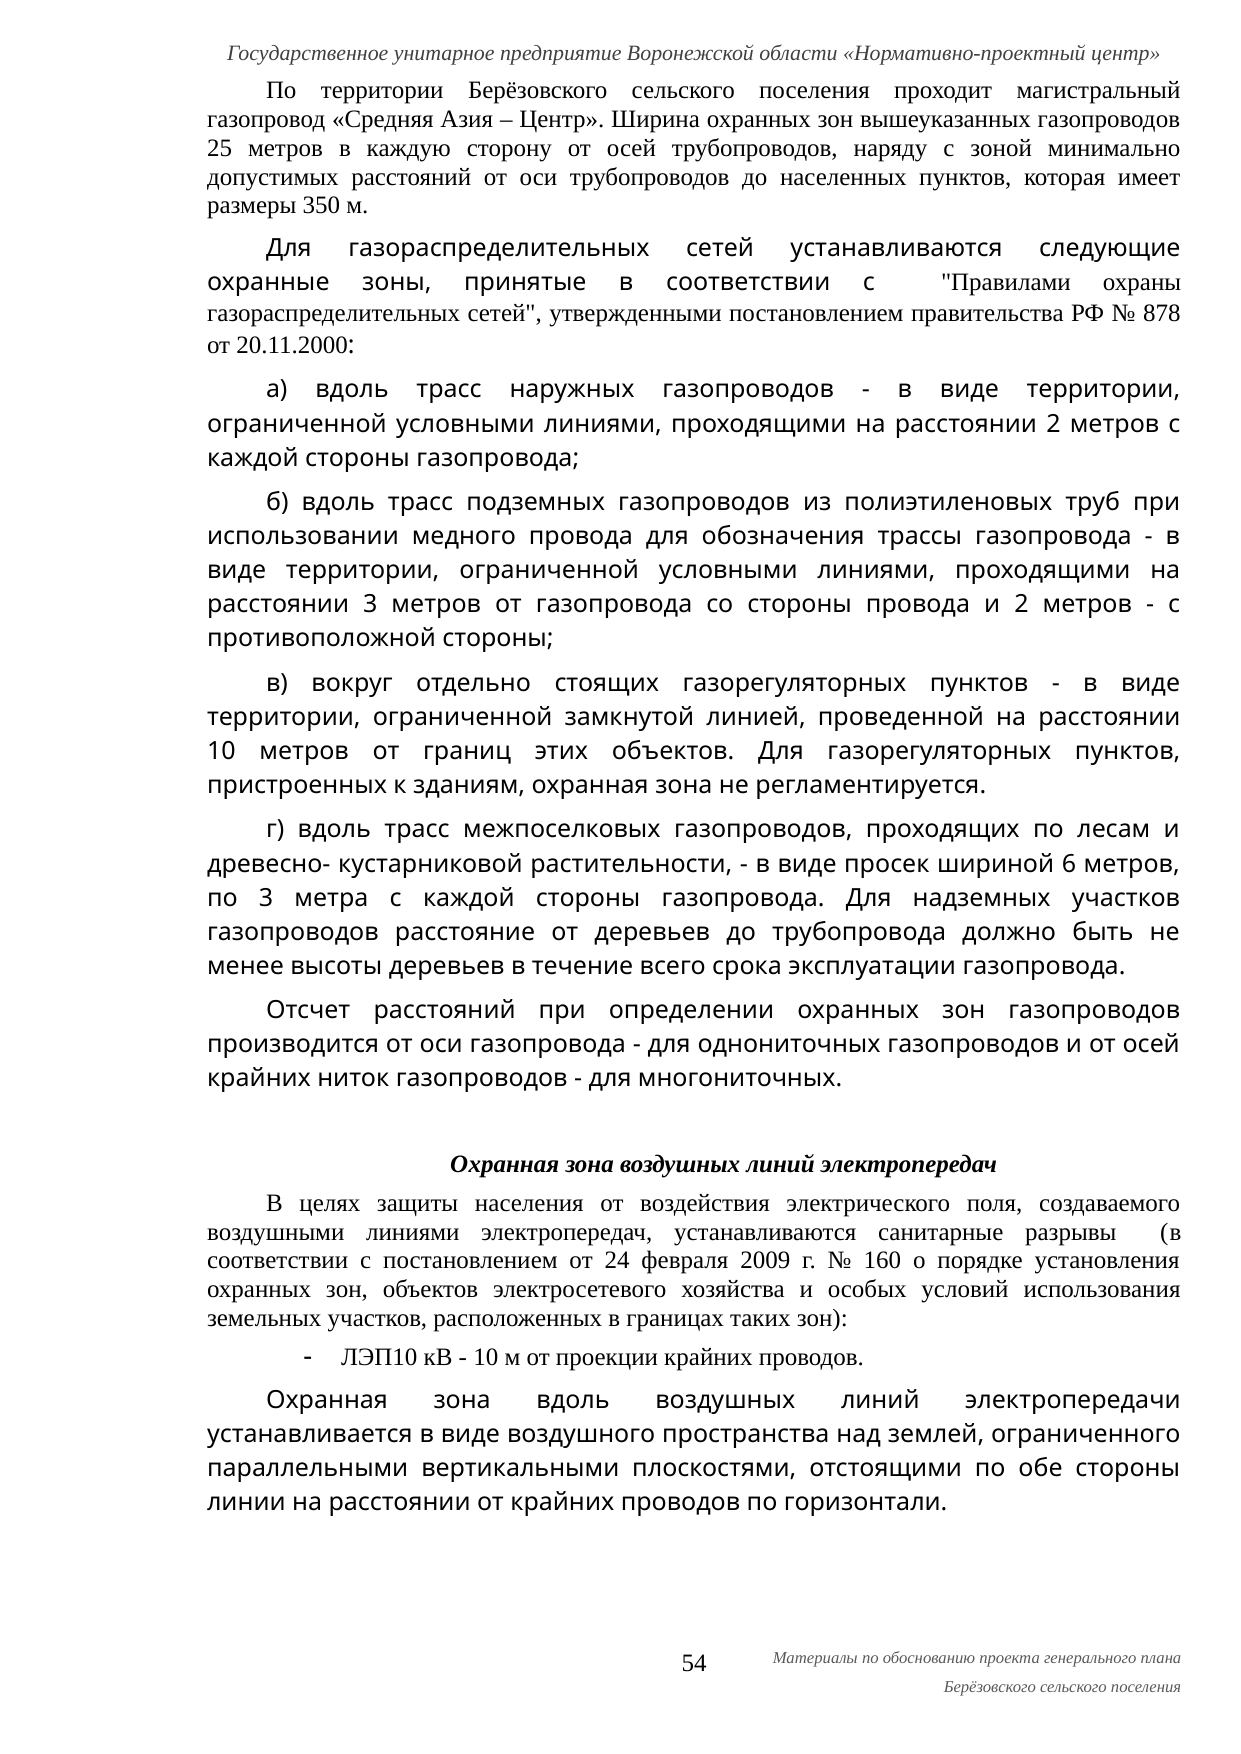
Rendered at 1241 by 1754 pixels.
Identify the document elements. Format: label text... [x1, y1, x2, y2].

list ЛЭП10 кВ - 10 м от проекции крайних проводов. [303, 1342, 1181, 1371]
text Охранная зона вдоль воздушных линий электропередачи устанавливается в виде воздушного пространства над землей, ограниченного параллельными вертикальными плоскостями, отстоящими по обе стороны линии на расстоянии от крайних проводов по горизонтали. [207, 1381, 1181, 1518]
text в) вокруг отдельно стоящих газорегуляторных пунктов - в виде территории, ограниченной замкнутой линией, проведенной на расстоянии от границ этих объектов. Для газорегуляторных пунктов, пристроенных к зданиям, охранная зона не регламентируется. [207, 664, 1181, 801]
text Отсчет расстояний при определении охранных зон газопроводов производится от оси газопровода - для однониточных газопроводов и от осей крайних ниток газопроводов - для многониточных. [207, 992, 1181, 1094]
text Охранная зона воздушных линий электропередач [207, 1149, 1181, 1178]
text а) вдоль трасс наружных газопроводов - в виде территории, ограниченной условными линиями, проходящими на расстоянии 2 метров с каждой стороны газопровода; [207, 371, 1181, 473]
text г) вдоль трасс межпоселковых газопроводов, проходящих по лесам и древесно- кустарниковой растительности, - в виде просек шириной , по с каждой стороны газопровода. Для надземных участков газопроводов расстояние от деревьев до трубопровода должно быть не менее высоты деревьев в течение всего срока эксплуатации газопровода. [207, 811, 1181, 981]
text По территории Берёзовского сельского поселения проходит магистральный газопровод «Средняя Азия – Центр». Ширина охранных зон вышеуказанных газопроводов 25 метров в каждую сторону от осей трубопроводов, наряду с зоной минимально допустимых расстояний от оси трубопроводов до населенных пунктов, которая имеет размеры 350 м. [207, 76, 1181, 219]
text б) вдоль трасс подземных газопроводов из полиэтиленовых труб при использовании медного провода для обозначения трассы газопровода - в виде территории, ограниченной условными линиями, проходящими на расстоянии от газопровода со стороны провода и 2 метров - с противоположной стороны; [207, 484, 1181, 654]
text Для газораспределительных сетей устанавливаются следующие охранные зоны, принятые в соответствии с "Правилами охраны газораспределительных сетей", утвержденными постановлением правительства РФ № 878 от 20.11.2000: [207, 230, 1181, 361]
text В целях защиты населения от воздействия электрического поля, создаваемого воздушными линиями электропередач, устанавливаются санитарные разрывы (в соответствии с постановлением от 24 февраля 2009 г. № 160 о порядке установления охранных зон, объектов электросетевого хозяйства и особых условий использования земельных участков, расположенных в границах таких зон): [207, 1188, 1181, 1332]
